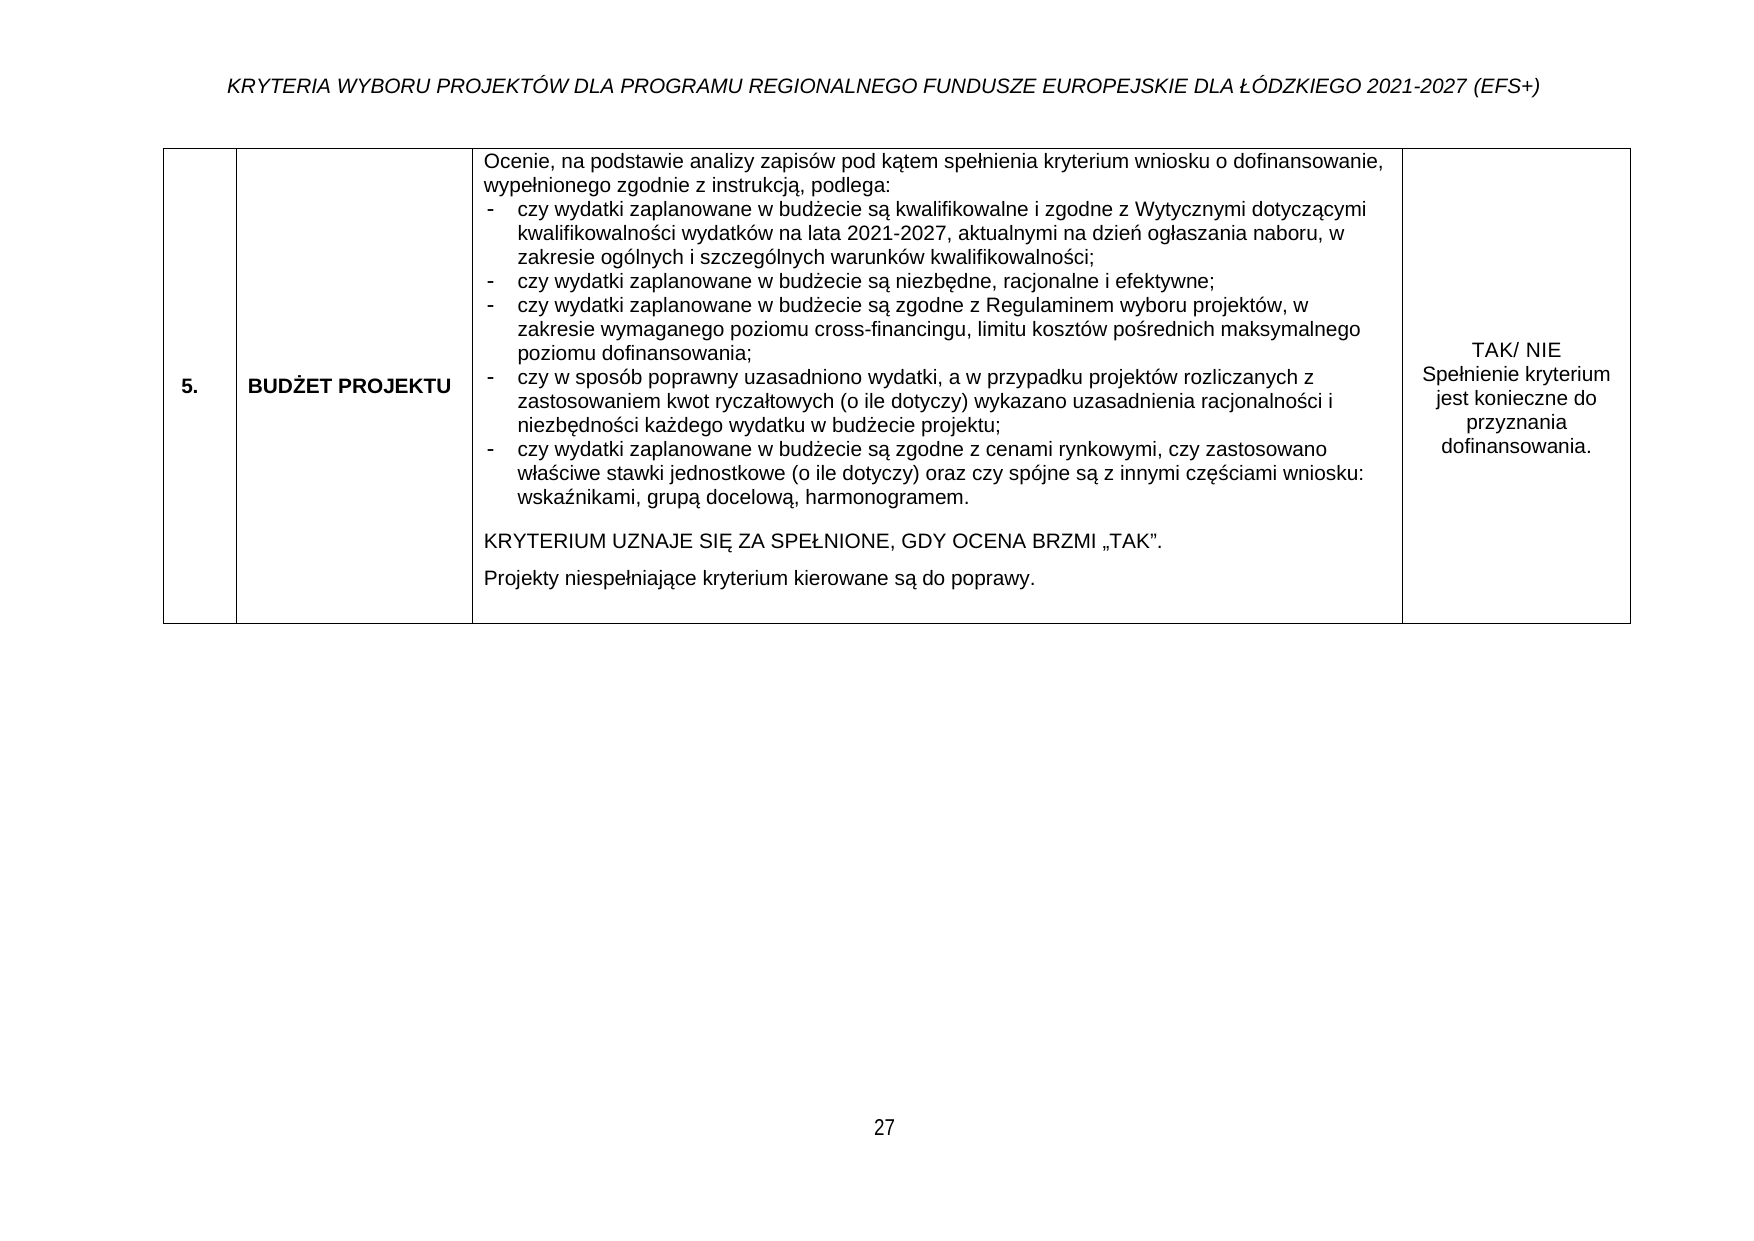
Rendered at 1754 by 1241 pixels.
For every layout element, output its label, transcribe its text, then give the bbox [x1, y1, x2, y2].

table_cell BUDŻET PROJEKTU [237, 149, 472, 623]
table_cell [164, 149, 236, 623]
table_cell Ocenie, na podstawie analizy zapisów pod kątem spełnienia kryterium wniosku o dofinansowanie, wypełnionego zgodnie z instrukcją, podlega: czy wydatki zaplanowane w budżecie są kwalifikowalne i zgodne z Wytycznymi dotyczącymi kwalifikowalności wydatków na lata 2021-2027, aktualnymi na dzień ogłaszania naboru, w zakresie ogólnych i szczególnych warunków kwalifikowalności; czy wydatki zaplanowane w budżecie są niezbędne, racjonalne i efektywne; czy wydatki zaplanowane w budżecie są zgodne z Regulaminem wyboru projektów, w zakresie wymaganego poziomu cross-financingu, limitu kosztów pośrednich maksymalnego poziomu dofinansowania; czy w sposób poprawny uzasadniono wydatki, a w przypadku projektów rozliczanych z zastosowaniem kwot ryczałtowych (o ile dotyczy) wykazano uzasadnienia racjonalności i niezbędności każdego wydatku w budżecie projektu; czy wydatki zaplanowane w budżecie są zgodne z cenami rynkowymi, czy zastosowano właściwe stawki jednostkowe (o ile dotyczy) oraz czy spójne są z innymi częściami wniosku: wskaźnikami, grupą docelową, harmonogramem. KRYTERIUM UZNAJE SIĘ ZA SPEŁNIONE, GDY OCENA BRZMI „TAK”. Projekty niespełniające kryterium kierowane są do poprawy. [473, 149, 1402, 623]
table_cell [1403, 149, 1630, 623]
